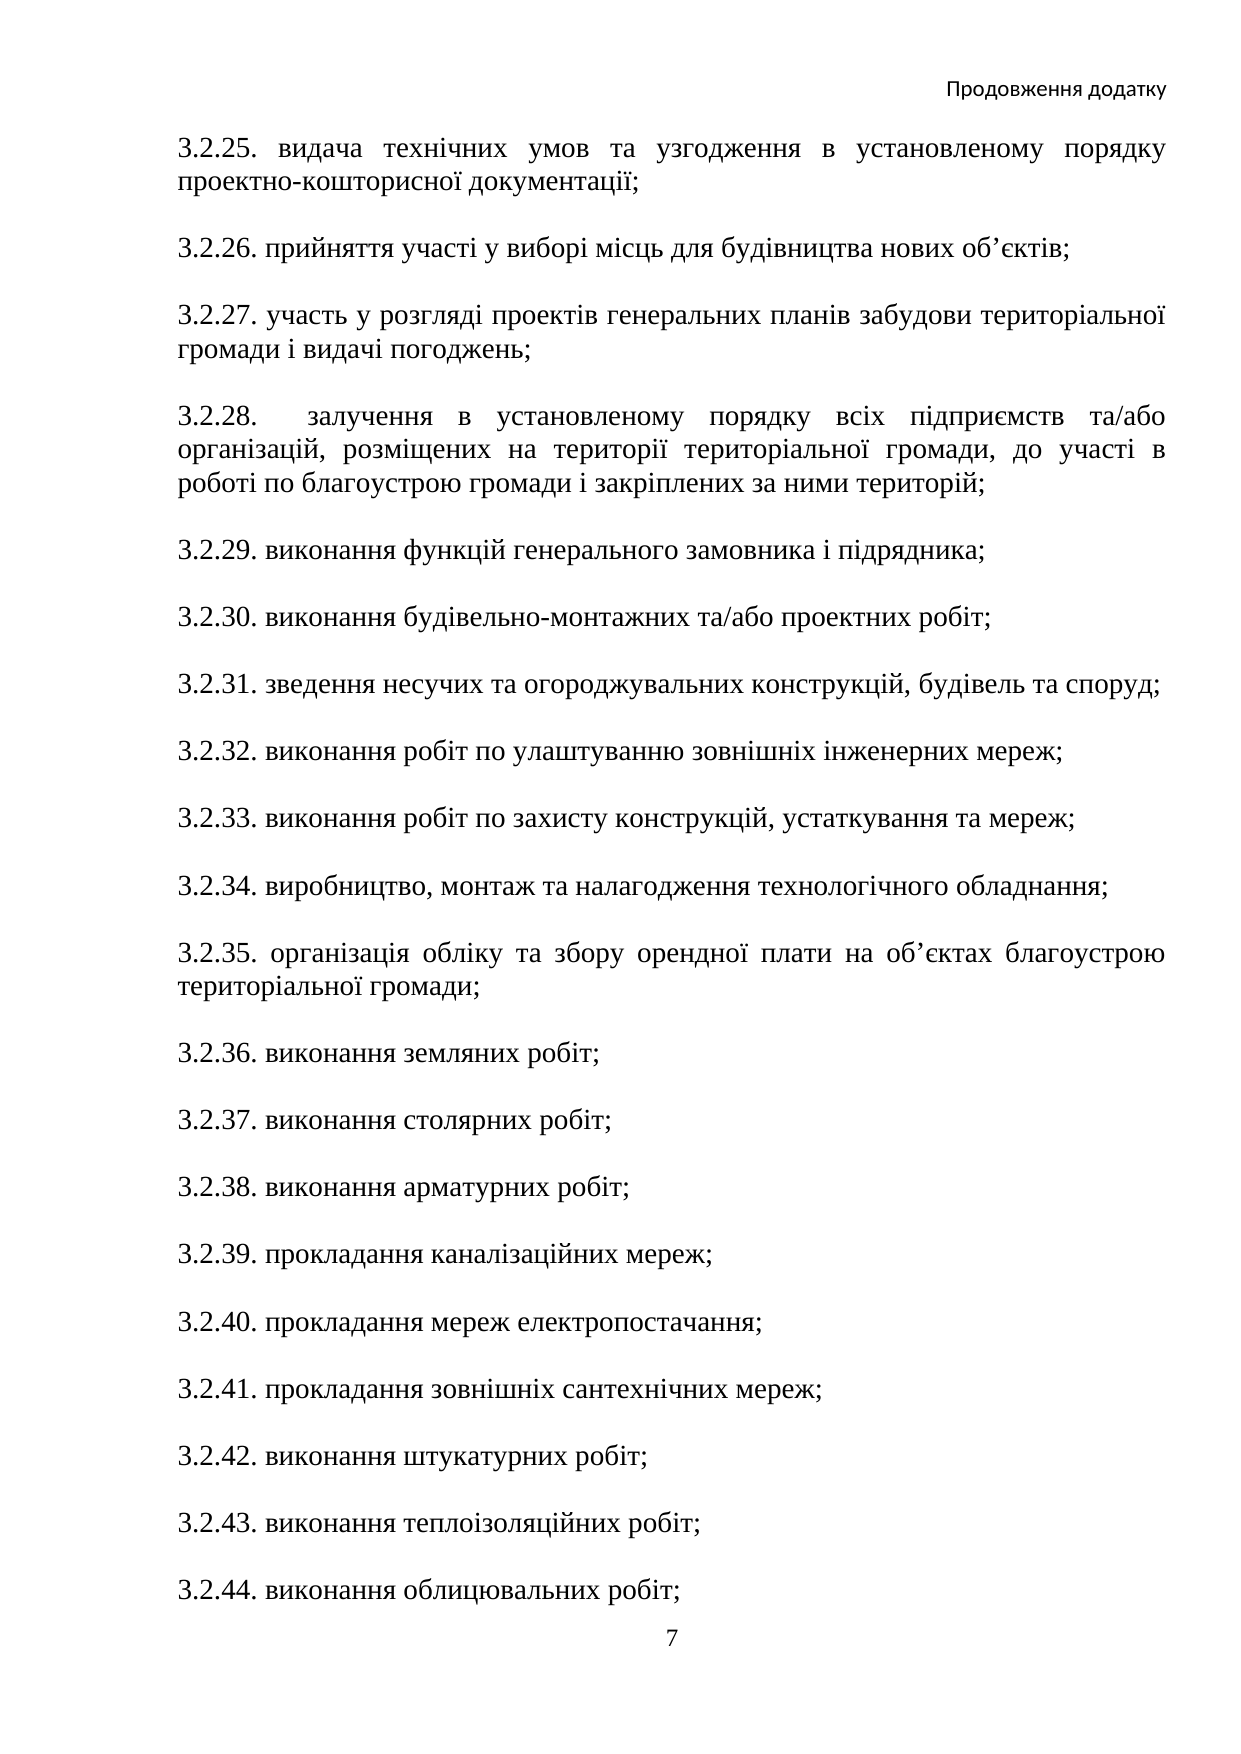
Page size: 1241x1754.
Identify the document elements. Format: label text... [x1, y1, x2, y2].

text 3.2.38. виконання арматурних робіт; [177, 1169, 1167, 1203]
text 3.2.39. прокладання каналізаційних мереж; [177, 1237, 1167, 1270]
text 3.2.36. виконання земляних робіт; [177, 1035, 1167, 1069]
text 3.2.43. виконання теплоізоляційних робіт; [177, 1505, 1167, 1538]
text 3.2.25. видача технічних умов та узгодження в установленому порядку проектно-кошторисної документації; [177, 130, 1167, 197]
text 3.2.31. зведення несучих та огороджувальних конструкцій, будівель та споруд; [177, 666, 1167, 700]
text 3.2.29. виконання функцій генерального замовника і підрядника; [177, 532, 1167, 566]
text 3.2.44. виконання облицювальних робіт; [177, 1572, 1167, 1606]
text 3.2.32. виконання робіт по улаштуванню зовнішніх інженерних мереж; [177, 733, 1167, 767]
text 3.2.34. виробництво, монтаж та налагодження технологічного обладнання; [177, 868, 1167, 901]
text 3.2.27. участь у розгляді проектів генеральних планів забудови територіальної громади і видачі погоджень; [177, 297, 1167, 364]
text 3.2.37. виконання столярних робіт; [177, 1102, 1167, 1136]
text 3.2.30. виконання будівельно-монтажних та/або проектних робіт; [177, 599, 1167, 633]
text 3.2.42. виконання штукатурних робіт; [177, 1438, 1167, 1471]
text 3.2.41. прокладання зовнішніх сантехнічних мереж; [177, 1371, 1167, 1404]
text 3.2.26. прийняття участі у виборі місць для будівництва нових об’єктів; [177, 230, 1167, 264]
text 3.2.28. залучення в установленому порядку всіх підприємств та/або організацій, розміщених на території територіальної громади, до участі в роботі по благоустрою громади і закріплених за ними територій; [177, 398, 1167, 499]
text 3.2.33. виконання робіт по захисту конструкцій, устаткування та мереж; [177, 801, 1167, 834]
text 3.2.40. прокладання мереж електропостачання; [177, 1304, 1167, 1337]
text 3.2.35. організація обліку та збору орендної плати на об’єктах благоустрою територіальної громади; [177, 935, 1167, 1002]
